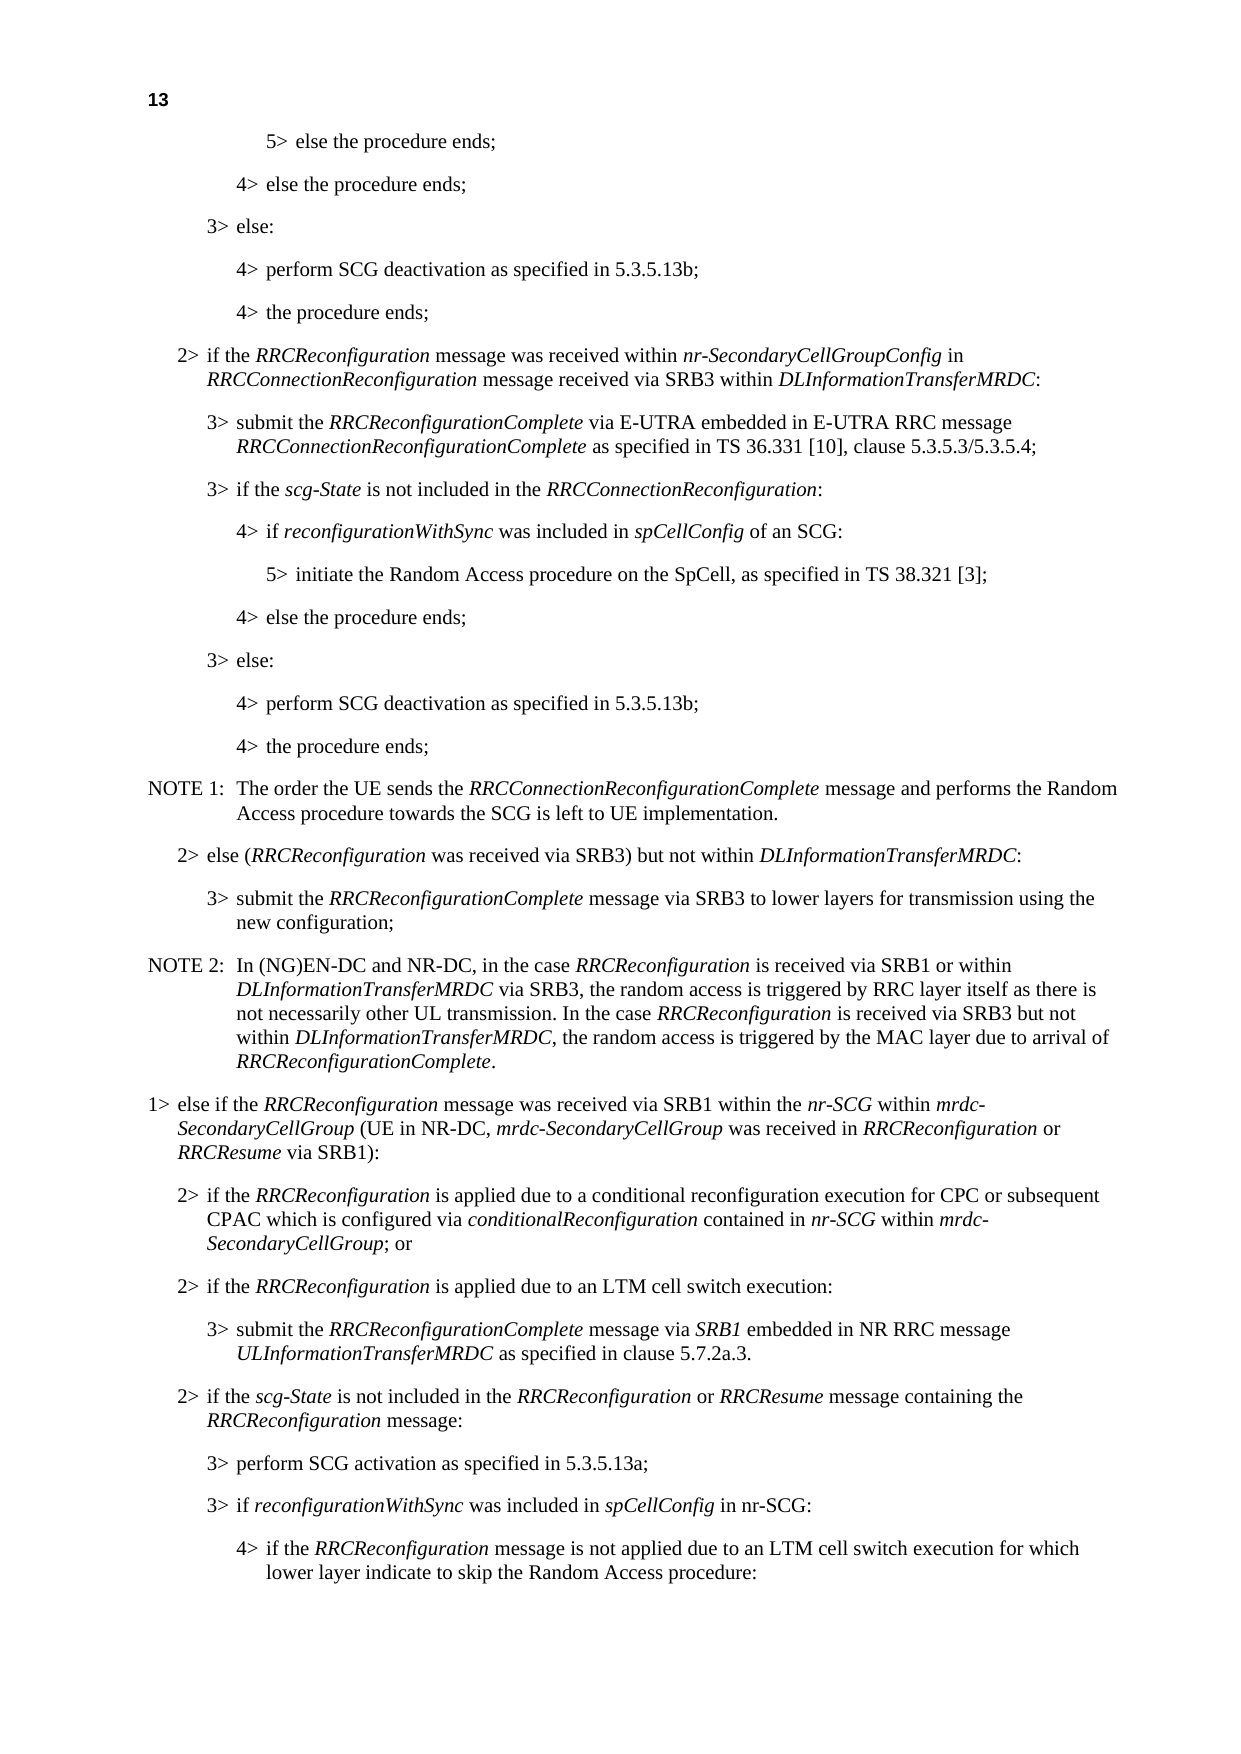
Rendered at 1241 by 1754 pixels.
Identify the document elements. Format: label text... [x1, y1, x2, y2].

text 2> if the scg-State is not included in the RRCReconfiguration or RRCResume message containing the RRCReconfiguration message: [177, 1383, 1122, 1432]
text 4> else the procedure ends; [236, 172, 1122, 196]
text 2> if the RRCReconfiguration message was received within nr-SecondaryCellGroupConfig in RRCConnectionReconfiguration message received via SRB3 within DLInformationTransferMRDC: [177, 343, 1122, 391]
text 3> if reconfigurationWithSync was included in spCellConfig in nr-SCG: [207, 1493, 1122, 1517]
text 4> if reconfigurationWithSync was included in spCellConfig of an SCG: [236, 519, 1122, 543]
text 3> else: [207, 648, 1122, 672]
text 2> if the RRCReconfiguration is applied due to an LTM cell switch execution: [177, 1274, 1122, 1298]
text NOTE 1: The order the UE sends the RRCConnectionReconfigurationComplete message and performs the Random Access procedure towards the SCG is left to UE implementation. [148, 776, 1122, 824]
text 3> perform SCG activation as specified in 5.3.5.13a; [207, 1450, 1122, 1474]
text 5> else the procedure ends; [266, 129, 1122, 153]
text 4> perform SCG deactivation as specified in 5.3.5.13b; [236, 691, 1122, 715]
text 3> submit the RRCReconfigurationComplete message via SRB3 to lower layers for transmission using the new configuration; [207, 886, 1122, 934]
text 4> if the RRCReconfiguration message is not applied due to an LTM cell switch execution for which lower layer indicate to skip the Random Access procedure: [236, 1536, 1122, 1584]
text 1> else if the RRCReconfiguration message was received via SRB1 within the nr-SCG within mrdc-SecondaryCellGroup (UE in NR-DC, mrdc-SecondaryCellGroup was received in RRCReconfiguration or RRCResume via SRB1): [148, 1092, 1122, 1164]
text 3> else: [207, 214, 1122, 238]
text 3> submit the RRCReconfigurationComplete via E-UTRA embedded in E-UTRA RRC message RRCConnectionReconfigurationComplete as specified in TS 36.331 [10], clause 5.3.5.3/5.3.5.4; [207, 410, 1122, 458]
text 4> the procedure ends; [236, 300, 1122, 324]
text 5> initiate the Random Access procedure on the SpCell, as specified in TS 38.321 [3]; [266, 562, 1122, 586]
text 4> perform SCG deactivation as specified in 5.3.5.13b; [236, 257, 1122, 281]
text 3> submit the RRCReconfigurationComplete message via SRB1 embedded in NR RRC message ULInformationTransferMRDC as specified in clause 5.7.2a.3. [207, 1317, 1122, 1365]
text NOTE 2: In (NG)EN-DC and NR-DC, in the case RRCReconfiguration is received via SRB1 or within DLInformationTransferMRDC via SRB3, the random access is triggered by RRC layer itself as there is not necessarily other UL transmission. In the case RRCReconfiguration is received via SRB3 but not within DLInformationTransferMRDC, the random access is triggered by the MAC layer due to arrival of RRCReconfigurationComplete. [148, 953, 1122, 1073]
text 2> if the RRCReconfiguration is applied due to a conditional reconfiguration execution for CPC or subsequent CPAC which is configured via conditionalReconfiguration contained in nr-SCG within mrdc-SecondaryCellGroup; or [177, 1183, 1122, 1255]
text 4> the procedure ends; [236, 733, 1122, 758]
text 3> if the scg-State is not included in the RRCConnectionReconfiguration: [207, 477, 1122, 501]
text 2> else (RRCReconfiguration was received via SRB3) but not within DLInformationTransferMRDC: [177, 843, 1122, 867]
text 4> else the procedure ends; [236, 605, 1122, 629]
